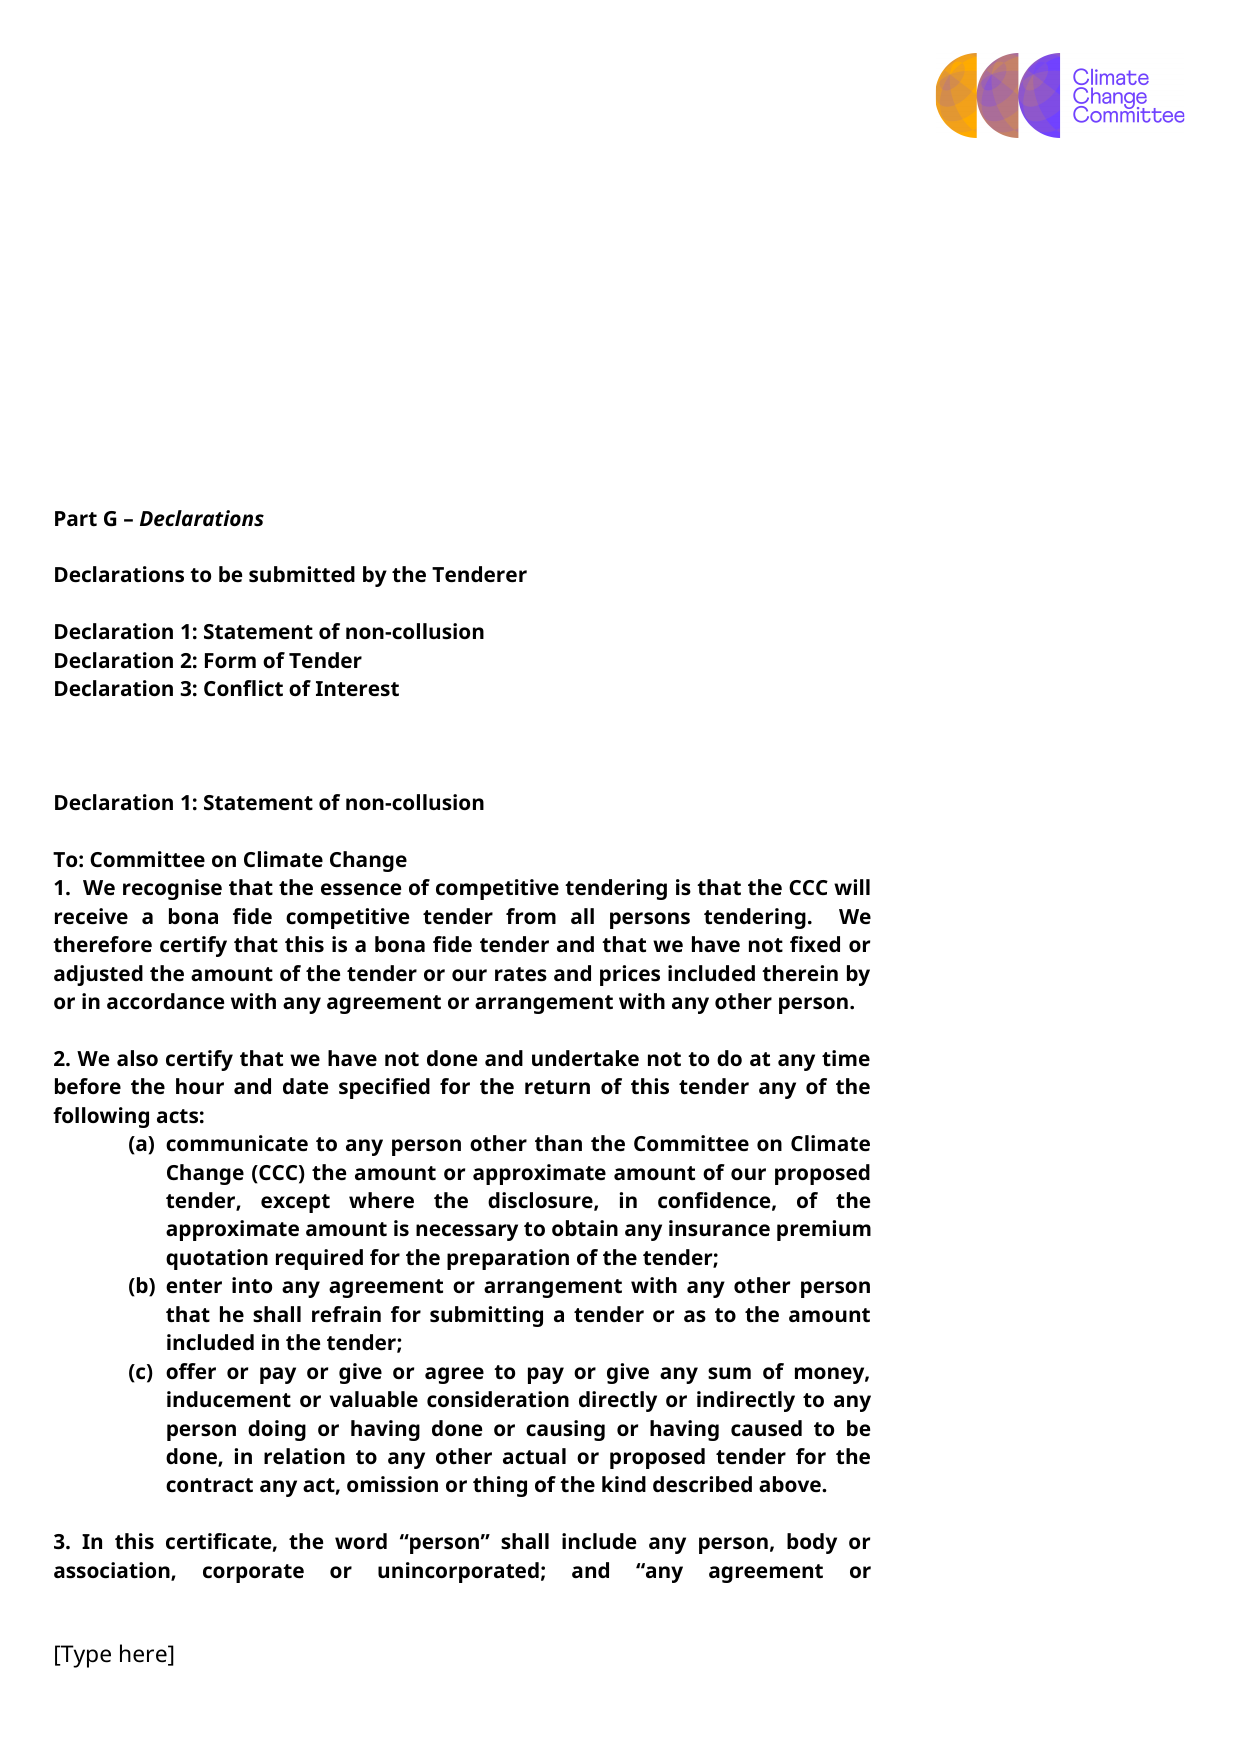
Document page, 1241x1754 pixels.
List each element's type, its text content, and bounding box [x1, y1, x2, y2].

text 2. We also certify that we have not done and undertake not to do at any time before the hour and date specified for the return of this tender any of the following acts: [53, 1044, 872, 1129]
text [53, 1527, 872, 1584]
text Declarations to be submitted by the Tenderer [53, 561, 872, 589]
text Declaration 2: Form of Tender [53, 646, 872, 674]
text To: Committee on Climate Change [53, 845, 872, 873]
text Declaration 3: Conflict of Interest [53, 674, 872, 703]
text Part G – Declarations [53, 504, 872, 532]
text 1. We recognise that the essence of competitive tendering is that the CCC will receive a bona fide competitive tender from all persons tendering. We therefore certify that this is a bona fide tender and that we have not fixed or adjusted the amount of the tender or our rates and prices included therein by or in accordance with any agreement or arrangement with any other person. [53, 873, 872, 1016]
text Declaration 1: Statement of non-collusion [53, 617, 872, 646]
picture [935, 53, 1185, 138]
list enter into any agreement or arrangement with any other person that he shall refrain for submitting a tender or as to the amount included in the tender; [128, 1271, 872, 1357]
list offer or pay or give or agree to pay or give any sum of money, inducement or valuable consideration directly or indirectly to any person doing or having done or causing or having caused to be done, in relation to any other actual or proposed tender for the contract any act, omission or thing of the kind described above. [128, 1357, 872, 1499]
text Declaration 1: Statement of non-collusion [53, 788, 872, 816]
list communicate to any person other than the Committee on Climate Change (CCC) the amount or approximate amount of our proposed tender, except where the disclosure, in confidence, of the approximate amount is necessary to obtain any insurance premium quotation required for the preparation of the tender; [128, 1129, 872, 1271]
